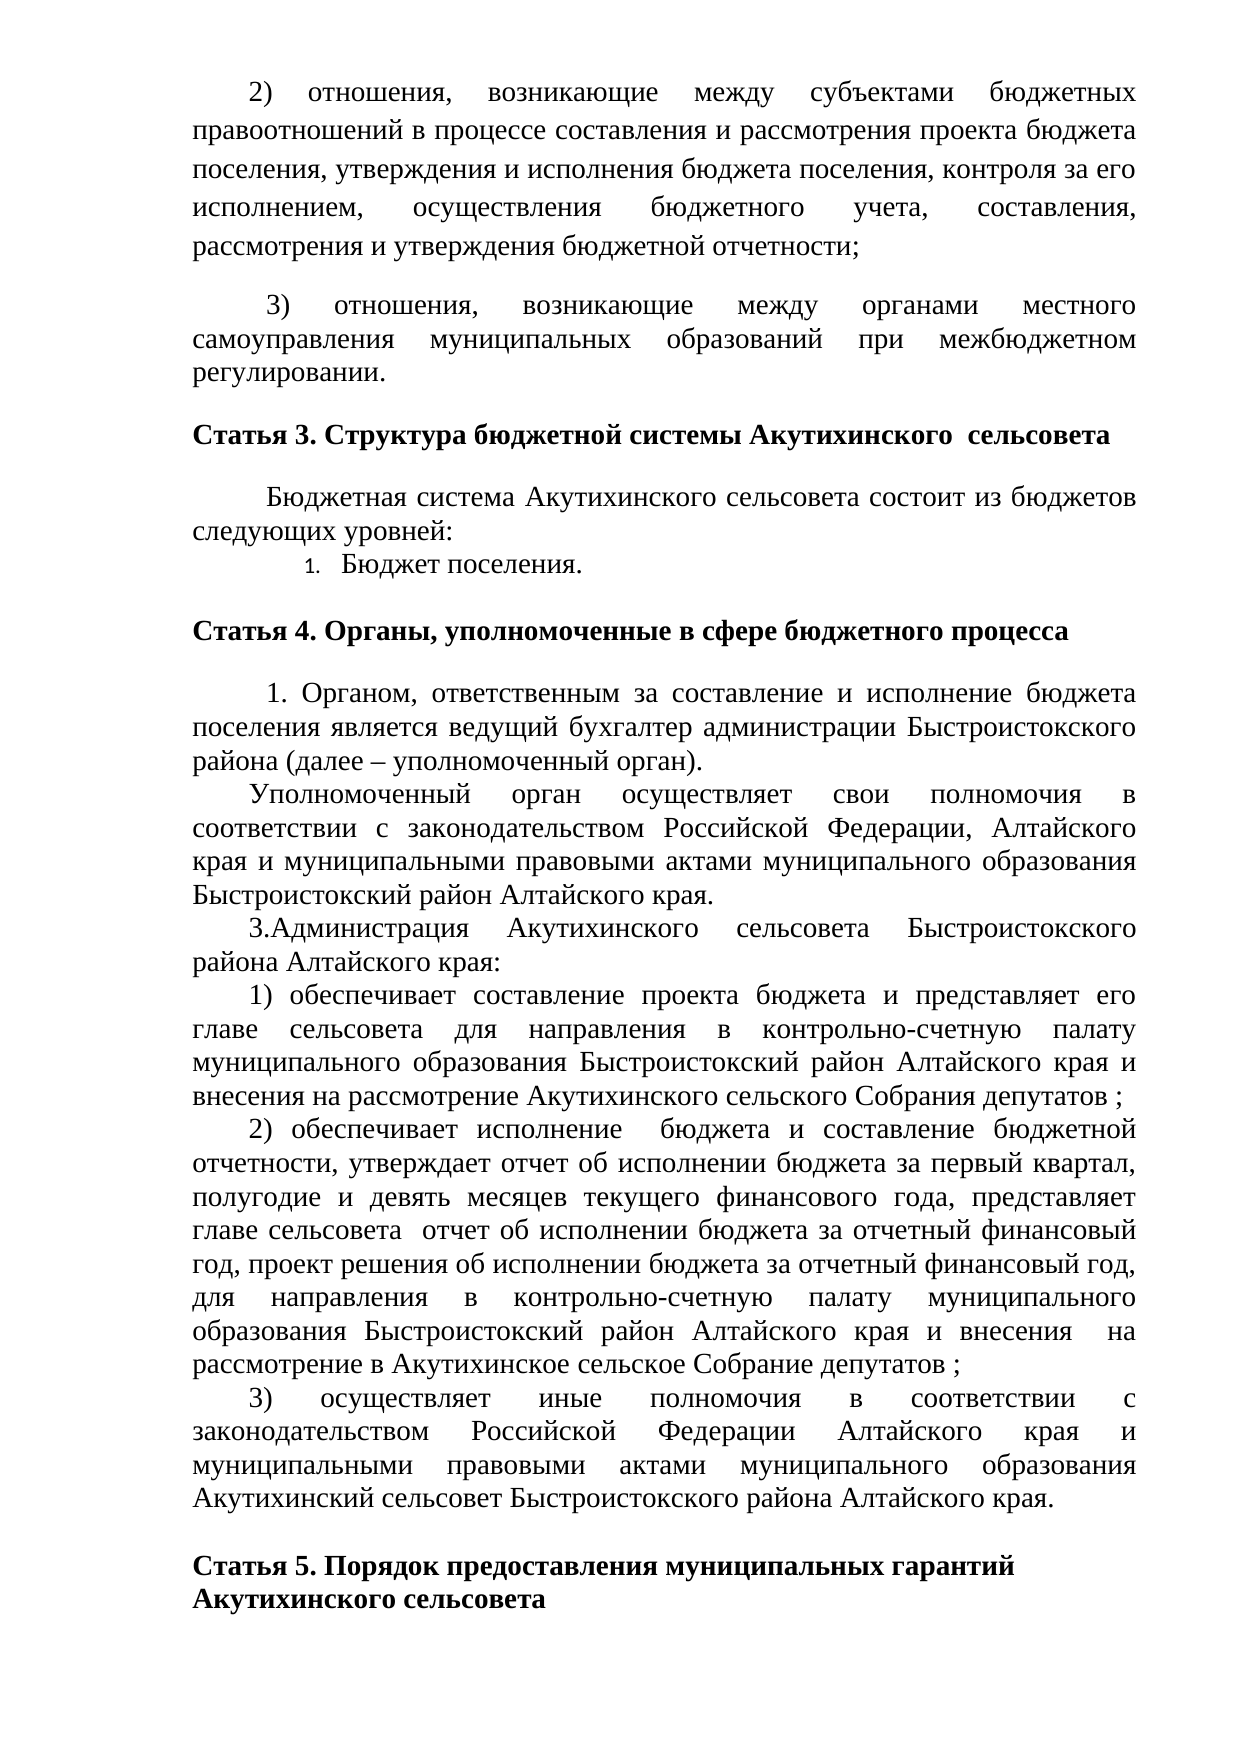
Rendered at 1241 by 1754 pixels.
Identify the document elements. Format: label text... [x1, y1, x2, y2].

list Бюджет поселения. [303, 546, 1137, 580]
text 3.Администрация Акутихинского сельсовета Быстроистокского района Алтайского края: [192, 910, 1137, 977]
text 3) отношения, возникающие между органами местного самоуправления муниципальных образований при межбюджетном регулировании. [192, 287, 1137, 388]
text 2) обеспечивает исполнение бюджета и составление бюджетной отчетности, утверждает отчет об исполнении бюджета за первый квартал, полугодие и девять месяцев текущего финансового года, представляет главе сельсовета отчет об исполнении бюджета за отчетный финансовый год, проект решения об исполнении бюджета за отчетный финансовый год, для направления в контрольно-счетную палату муниципального образования Быстроистокский район Алтайского края и внесения на рассмотрение в Акутихинское сельское Собрание депутатов ; [192, 1112, 1137, 1380]
text Уполномоченный орган осуществляет свои полномочия в соответствии с законодательством Российской Федерации, Алтайского края и муниципальными правовыми актами муниципального образования Быстроистокский район Алтайского края. [192, 776, 1137, 910]
text Статья 3. Структура бюджетной системы Акутихинского сельсовета [192, 417, 1137, 450]
text 1. Органом, ответственным за составление и исполнение бюджета поселения является ведущий бухгалтер администрации Быстроистокского района (далее – уполномоченный орган). [192, 676, 1137, 776]
text 1) обеспечивает составление проекта бюджета и представляет его главе сельсовета для направления в контрольно-счетную палату муниципального образования Быстроистокский район Алтайского края и внесения на рассмотрение Акутихинского сельского Собрания депутатов ; [192, 977, 1137, 1112]
text Бюджетная система Акутихинского сельсовета состоит из бюджетов следующих уровней: [192, 479, 1137, 546]
text Статья 5. Порядок предоставления муниципальных гарантий Акутихинского сельсовета [192, 1548, 1137, 1615]
text 2) отношения, возникающие между субъектами бюджетных правоотношений в процессе составления и рассмотрения проекта бюджета поселения, утверждения и исполнения бюджета поселения, контроля за его исполнением, осуществления бюджетного учета, составления, рассмотрения и утверждения бюджетной отчетности; [192, 74, 1137, 262]
text 3) осуществляет иные полномочия в соответствии с законодательством Российской Федерации Алтайского края и муниципальными правовыми актами муниципального образования Акутихинский сельсовет Быстроистокского района Алтайского края. [192, 1380, 1137, 1514]
text Статья 4. Органы, уполномоченные в сфере бюджетного процесса [192, 613, 1137, 647]
